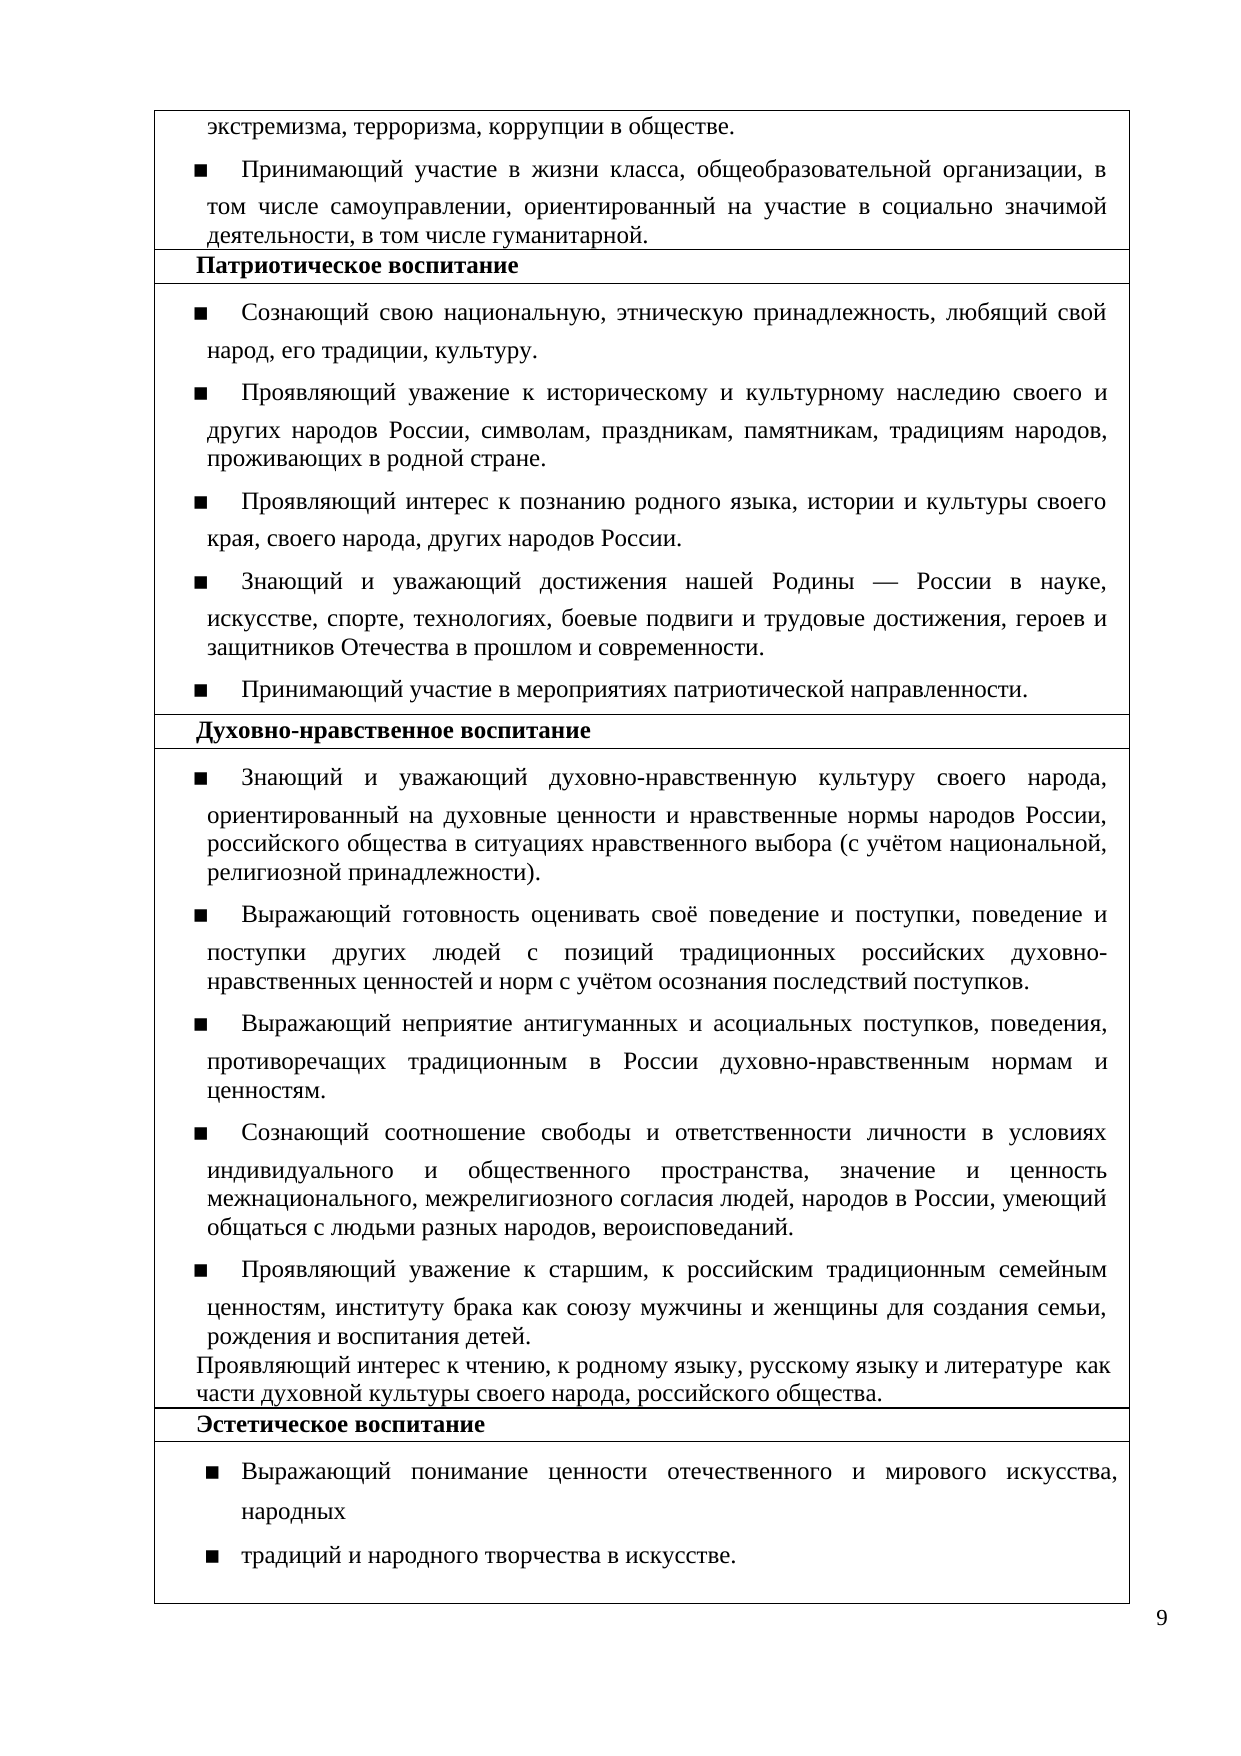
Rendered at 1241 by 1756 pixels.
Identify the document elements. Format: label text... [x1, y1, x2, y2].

table_header Эстетическое воспитание [155, 1409, 1129, 1441]
table_cell Сознающий свою национальную, этническую принадлежность, любящий свой народ, его традиции, культуру. Проявляющий уважение к историческому и культурному наследию своего и других народов России, символам, праздникам, памятникам, традициям народов, проживающих в родной стране. Проявляющий интерес к познанию родного языка, истории и культуры своего края, своего народа, других народов России. Знающий и уважающий достижения нашей Родины — России в науке, искусстве, спорте, технологиях, боевые подвиги и трудовые достижения, героев и защитников Отечества в прошлом и современности. Принимающий участие в мероприятиях патриотической направленности. [155, 284, 1129, 714]
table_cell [155, 1442, 1129, 1603]
table_cell Патриотическое воспитание [155, 250, 1129, 282]
table_cell Духовно-нравственное воспитание [155, 715, 1129, 747]
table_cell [155, 111, 1129, 249]
table_cell Знающий и уважающий духовно-нравственную культуру своего народа, ориентированный на духовные ценности и нравственные нормы народов России, российского общества в ситуациях нравственного выбора (с учётом национальной, религиозной принадлежности). Выражающий готовность оценивать своё поведение и поступки, поведение и поступки других людей с позиций традиционных российских духовно-нравственных ценностей и норм с учётом осознания последствий поступков. Выражающий неприятие антигуманных и асоциальных поступков, поведения, противоречащих традиционным в России духовно-нравственным нормам и ценностям. Сознающий соотношение свободы и ответственности личности в условиях индивидуального и общественного пространства, значение и ценность межнационального, межрелигиозного согласия людей, народов в России, умеющий общаться с людьми разных народов, вероисповеданий. Проявляющий уважение к старшим, к российским традиционным семейным ценностям, институту брака как союзу мужчины и женщины для создания семьи, рождения и воспитания детей. Проявляющий интерес к чтению, к родному языку, русскому языку и литературе как части духовной культуры своего народа, российского общества. [155, 749, 1129, 1407]
